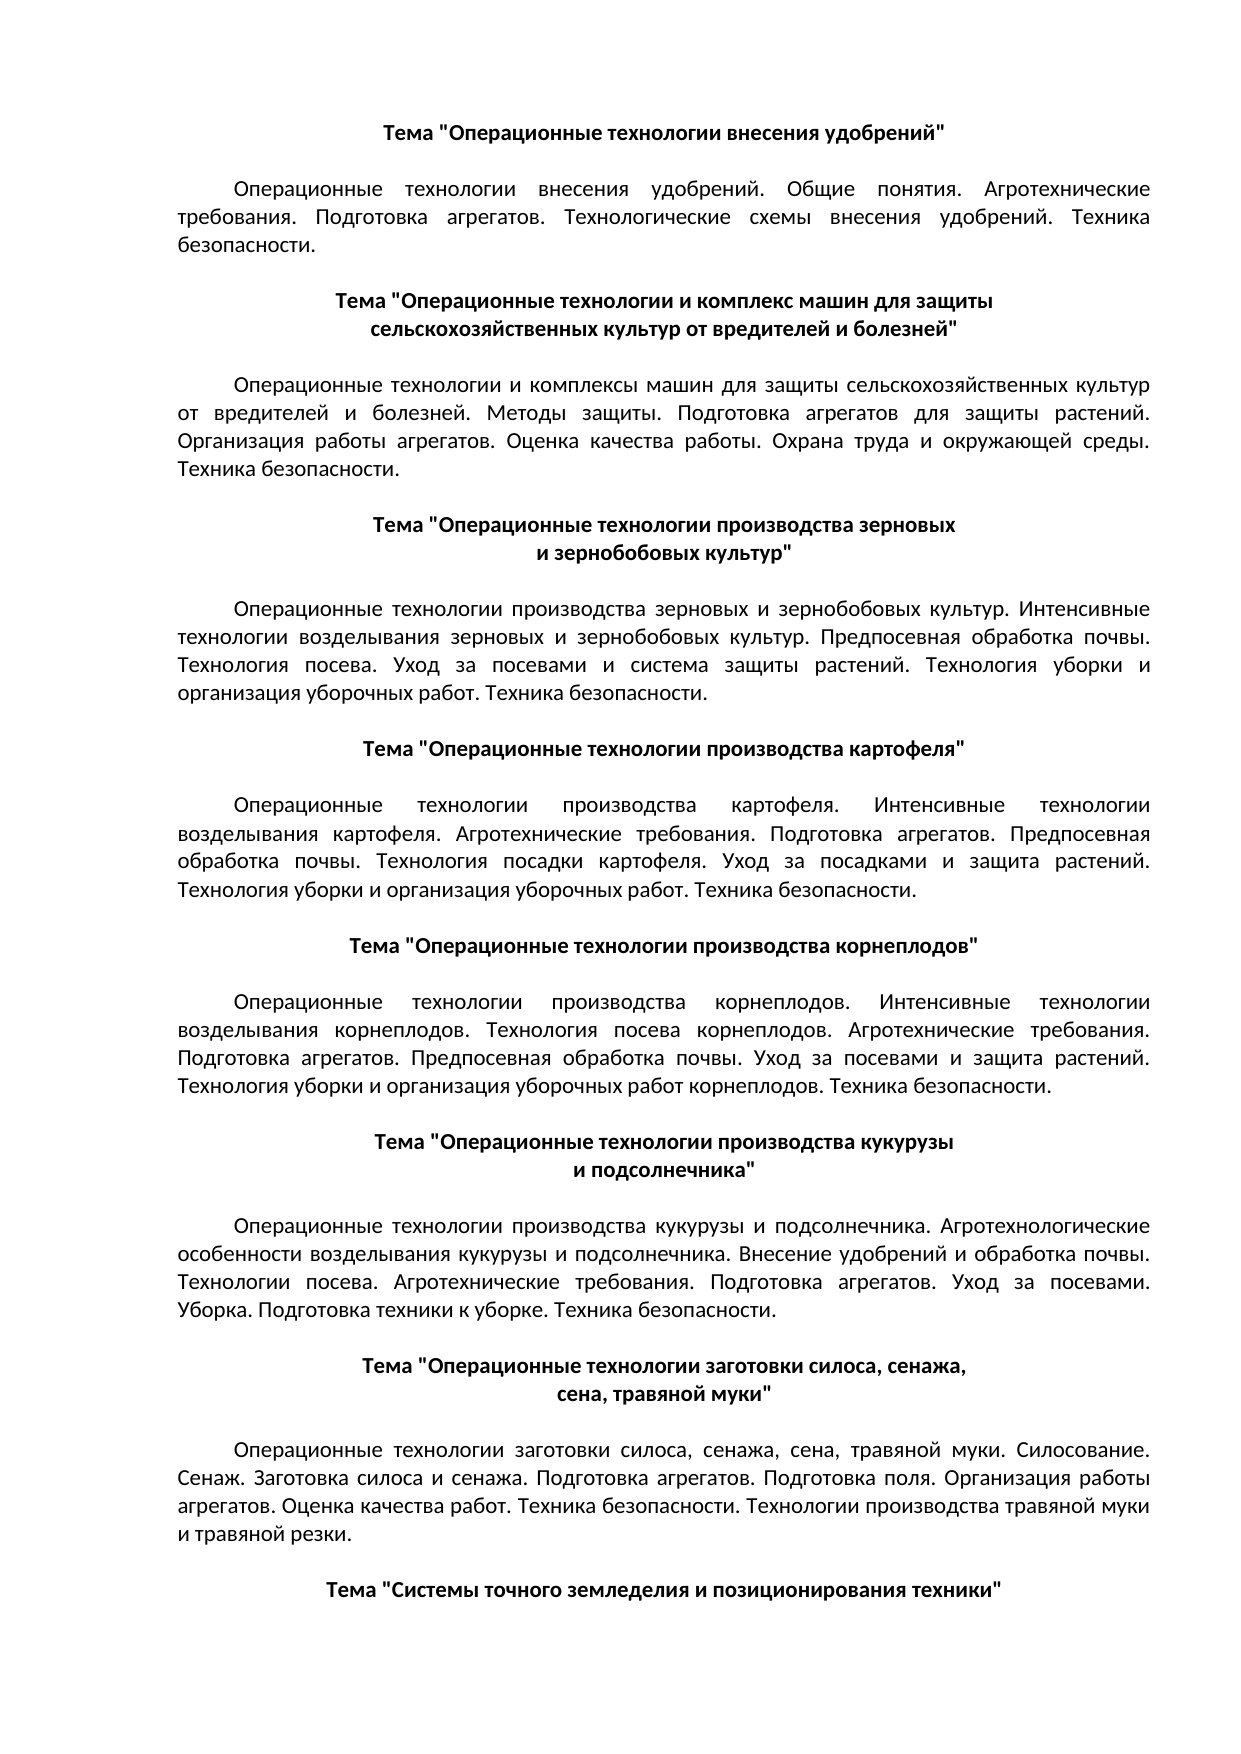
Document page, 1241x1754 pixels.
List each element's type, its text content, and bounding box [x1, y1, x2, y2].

title Тема "Системы точного земледелия и позиционирования техники" [177, 1575, 1152, 1603]
text Операционные технологии и комплексы машин для защиты сельскохозяйственных культур от вредителей и болезней. Методы защиты. Подготовка агрегатов для защиты растений. Организация работы агрегатов. Оценка качества работы. Охрана труда и окружающей среды. Техника безопасности. [177, 370, 1152, 482]
title Тема "Операционные технологии производства кукурузы [177, 1127, 1152, 1155]
title Тема "Операционные технологии производства картофеля" [177, 734, 1152, 763]
title сена, травяной муки" [177, 1379, 1152, 1407]
text Операционные технологии производства картофеля. Интенсивные технологии возделывания картофеля. Агротехнические требования. Подготовка агрегатов. Предпосевная обработка почвы. Технология посадки картофеля. Уход за посадками и защита растений. Технология уборки и организация уборочных работ. Техника безопасности. [177, 791, 1152, 903]
title и подсолнечника" [177, 1155, 1152, 1183]
title Тема "Операционные технологии производства корнеплодов" [177, 931, 1152, 959]
text Операционные технологии производства кукурузы и подсолнечника. Агротехнологические особенности возделывания кукурузы и подсолнечника. Внесение удобрений и обработка почвы. Технологии посева. Агротехнические требования. Подготовка агрегатов. Уход за посевами. Уборка. Подготовка техники к уборке. Техника безопасности. [177, 1211, 1152, 1323]
title Тема "Операционные технологии и комплекс машин для защиты [177, 286, 1152, 314]
text Операционные технологии внесения удобрений. Общие понятия. Агротехнические требования. Подготовка агрегатов. Технологические схемы внесения удобрений. Техника безопасности. [177, 174, 1152, 258]
title Тема "Операционные технологии внесения удобрений" [177, 118, 1152, 146]
title Тема "Операционные технологии заготовки силоса, сенажа, [177, 1351, 1152, 1379]
text Операционные технологии производства корнеплодов. Интенсивные технологии возделывания корнеплодов. Технология посева корнеплодов. Агротехнические требования. Подготовка агрегатов. Предпосевная обработка почвы. Уход за посевами и защита растений. Технология уборки и организация уборочных работ корнеплодов. Техника безопасности. [177, 987, 1152, 1099]
text Операционные технологии производства зерновых и зернобобовых культур. Интенсивные технологии возделывания зерновых и зернобобовых культур. Предпосевная обработка почвы. Технология посева. Уход за посевами и система защиты растений. Технология уборки и организация уборочных работ. Техника безопасности. [177, 594, 1152, 707]
title и зернобобовых культур" [177, 538, 1152, 566]
text Операционные технологии заготовки силоса, сенажа, сена, травяной муки. Силосование. Сенаж. Заготовка силоса и сенажа. Подготовка агрегатов. Подготовка поля. Организация работы агрегатов. Оценка качества работ. Техника безопасности. Технологии производства травяной муки и травяной резки. [177, 1435, 1152, 1547]
title сельскохозяйственных культур от вредителей и болезней" [177, 314, 1152, 342]
title Тема "Операционные технологии производства зерновых [177, 510, 1152, 538]
